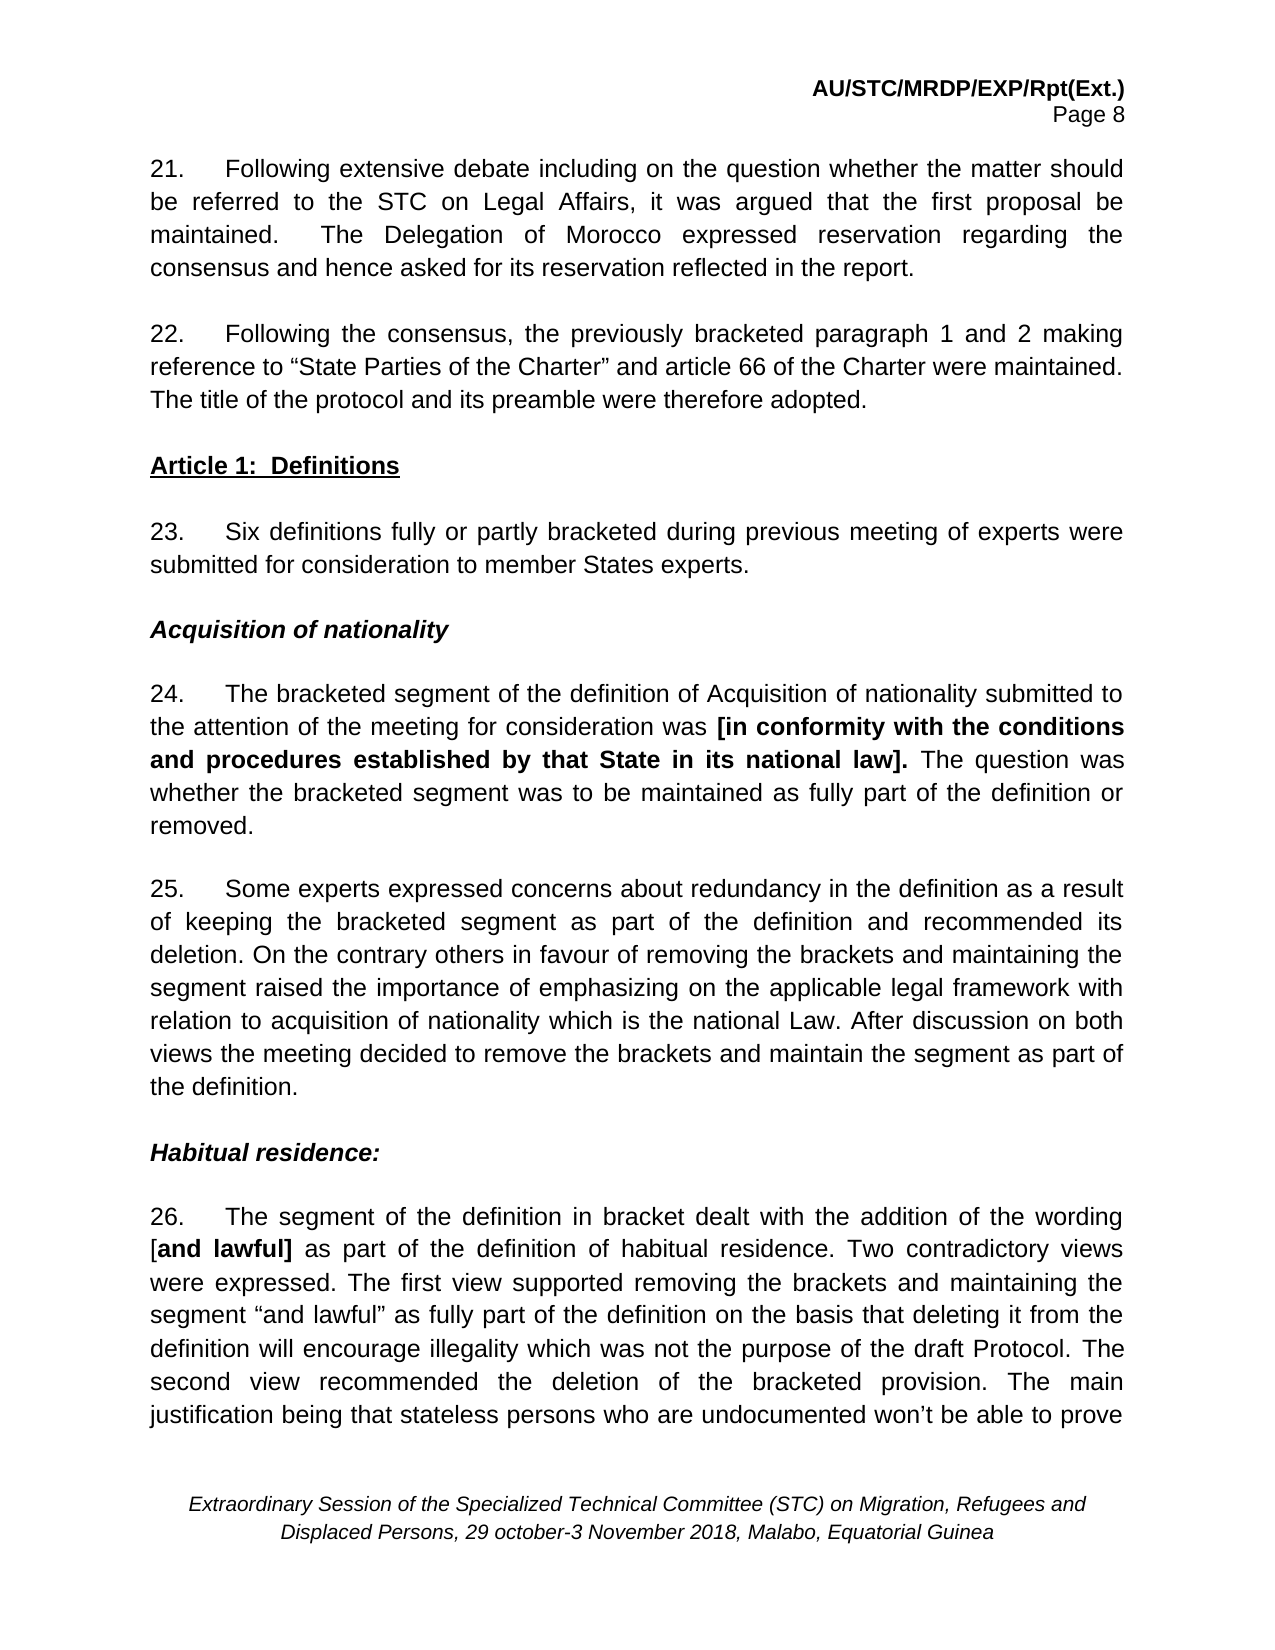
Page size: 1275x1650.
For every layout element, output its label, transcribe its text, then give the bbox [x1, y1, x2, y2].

list Following extensive debate including on the question whether the matter should be referred to the STC on Legal Affairs, it was argued that the first proposal be maintained. The Delegation of Morocco expressed reservation regarding the consensus and hence asked for its reservation reflected in the report. [150, 154, 1125, 282]
text Acquisition of nationality [150, 616, 1125, 644]
list The bracketed segment of the definition of Acquisition of nationality submitted to the attention of the meeting for consideration was [in conformity with the conditions and procedures established by that State in its national law]. The question was whether the bracketed segment was to be maintained as fully part of the definition or removed. [150, 679, 1125, 839]
text Habitual residence: [150, 1138, 1125, 1167]
text Article 1: Definitions [150, 451, 1125, 480]
list Following the consensus, the previously bracketed paragraph 1 and 2 making reference to “State Parties of the Charter” and article 66 of the Charter were maintained. The title of the protocol and its preamble were therefore adopted. [150, 319, 1125, 414]
list Six definitions fully or partly bracketed during previous meeting of experts were submitted for consideration to member States experts. [150, 517, 1125, 579]
list Some experts expressed concerns about redundancy in the definition as a result of keeping the bracketed segment as part of the definition and recommended its deletion. On the contrary others in favour of removing the brackets and maintaining the segment raised the importance of emphasizing on the applicable legal framework with relation to acquisition of nationality which is the national Law. After discussion on both views the meeting decided to remove the brackets and maintain the segment as part of the definition. [150, 874, 1125, 1101]
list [150, 1201, 1125, 1428]
